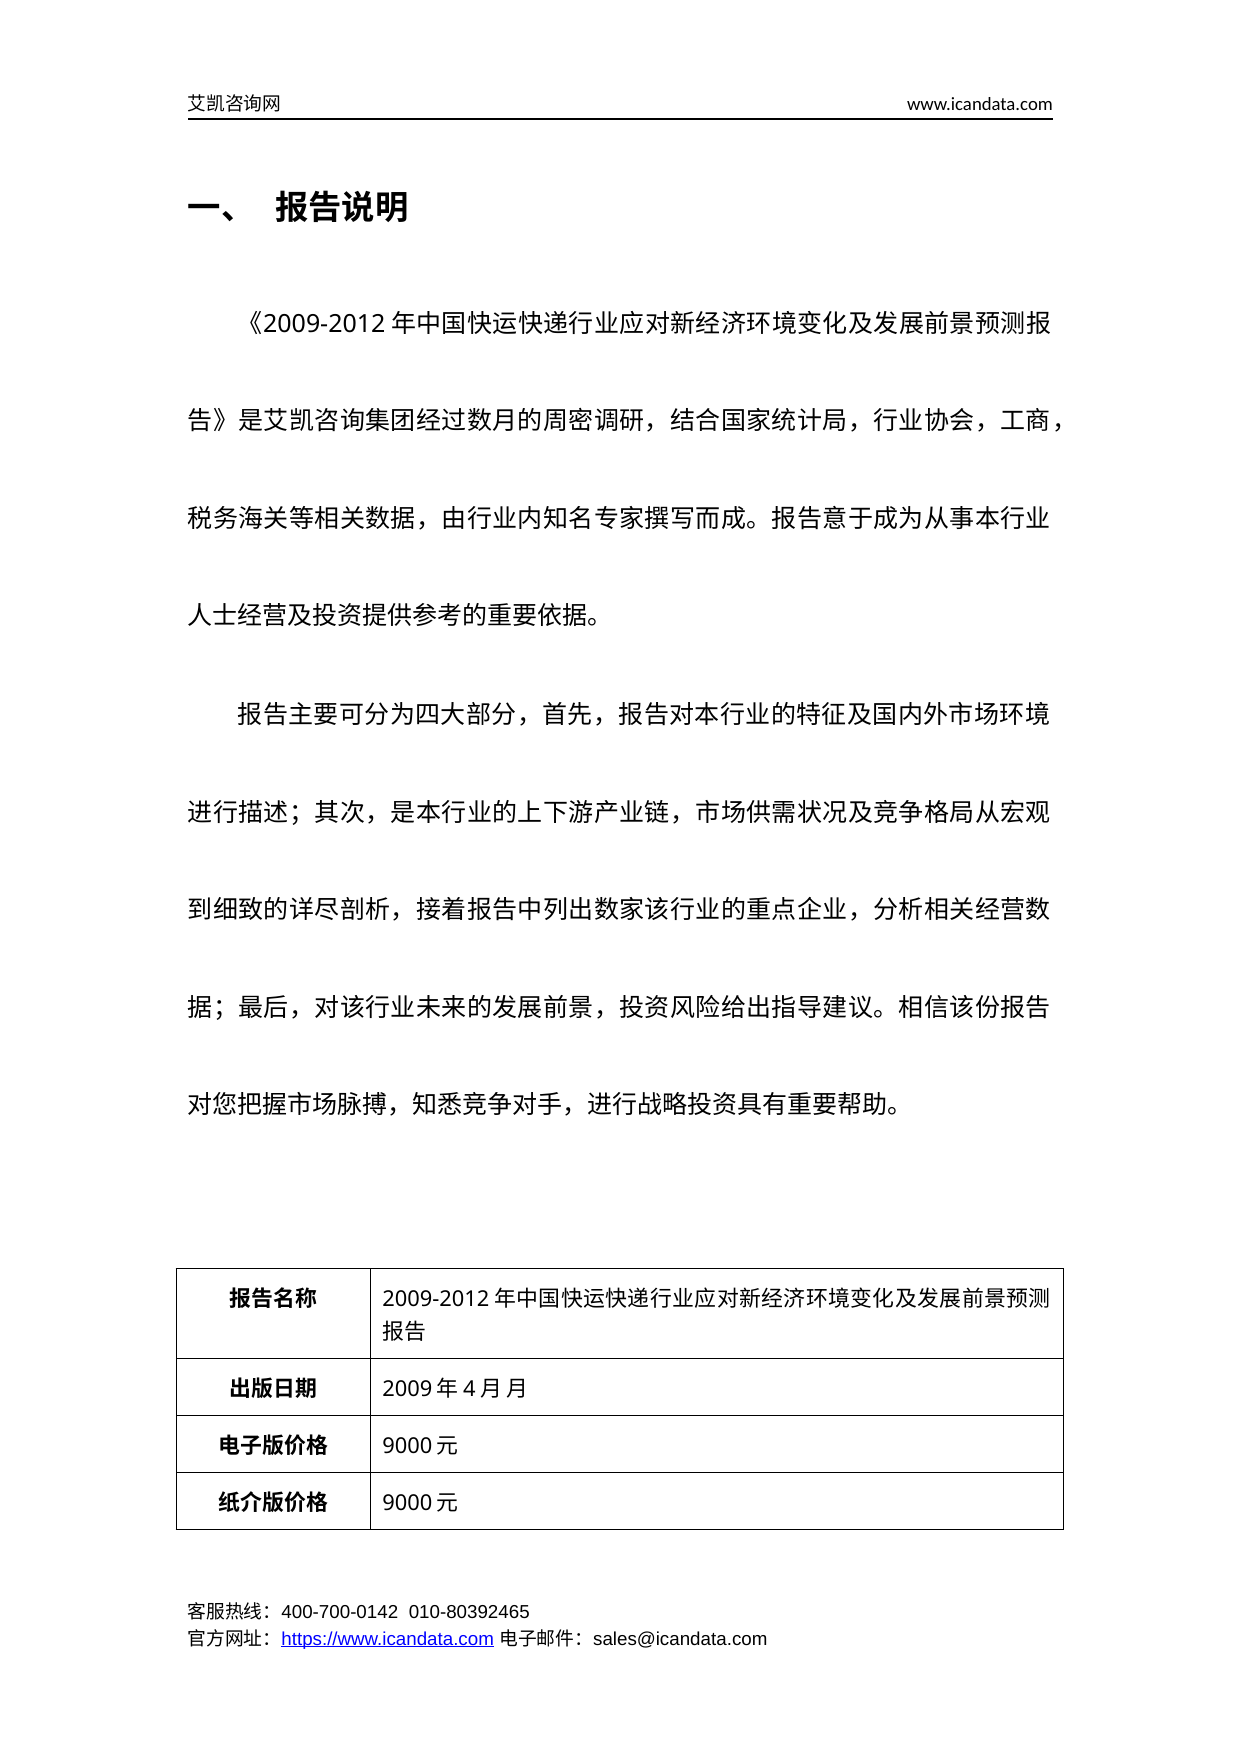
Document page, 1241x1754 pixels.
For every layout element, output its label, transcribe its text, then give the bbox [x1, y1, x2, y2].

table_cell 出版日期 [177, 1359, 370, 1415]
table_header 报告名称 [177, 1269, 370, 1358]
text 《2009-2012年中国快运快递行业应对新经济环境变化及发展前景预测报告》是艾凯咨询集团经过数月的周密调研，结合国家统计局，行业协会，工商，税务海关等相关数据，由行业内知名专家撰写而成。报告意于成为从事本行业人士经营及投资提供参考的重要依据。 [187, 289, 1053, 646]
table_header 2009-2012年中国快运快递行业应对新经济环境变化及发展前景预测报告 [371, 1269, 1063, 1358]
table_cell 纸介版价格 [177, 1473, 370, 1529]
table_cell 9000元 [371, 1416, 1063, 1472]
table_cell 2009年4月 月 [371, 1359, 1063, 1415]
table_cell 电子版价格 [177, 1416, 370, 1472]
table_cell 9000元 [371, 1473, 1063, 1529]
subtitle 报告说明 [187, 172, 1053, 237]
text 报告主要可分为四大部分，首先，报告对本行业的特征及国内外市场环境进行描述；其次，是本行业的上下游产业链，市场供需状况及竞争格局从宏观到细致的详尽剖析，接着报告中列出数家该行业的重点企业，分析相关经营数据；最后，对该行业未来的发展前景，投资风险给出指导建议。相信该份报告对您把握市场脉搏，知悉竞争对手，进行战略投资具有重要帮助。 [187, 681, 1053, 1136]
